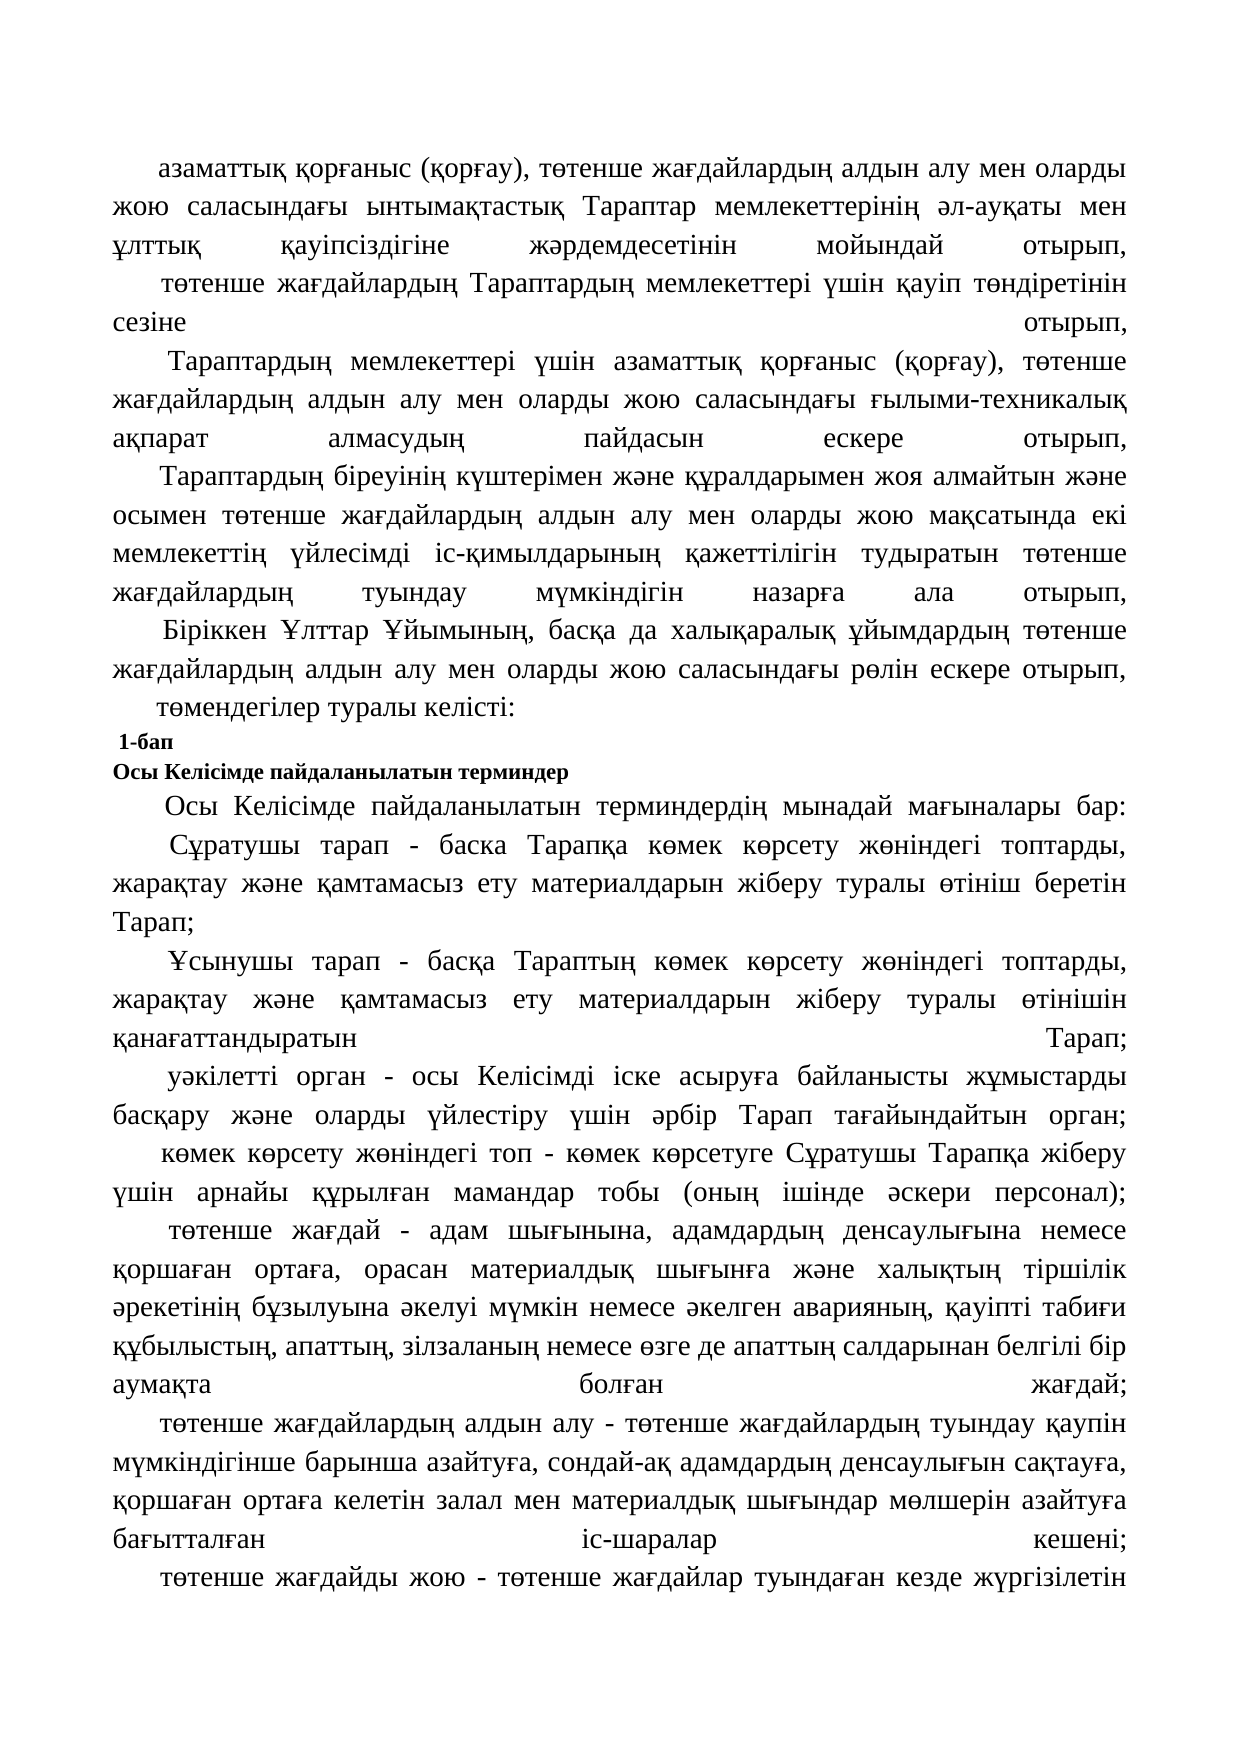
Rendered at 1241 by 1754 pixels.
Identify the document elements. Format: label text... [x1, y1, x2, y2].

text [112, 788, 1128, 1593]
text 1-бап Осы Келісімде пайдаланылатын терминдер [112, 728, 1128, 785]
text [112, 150, 1128, 723]
